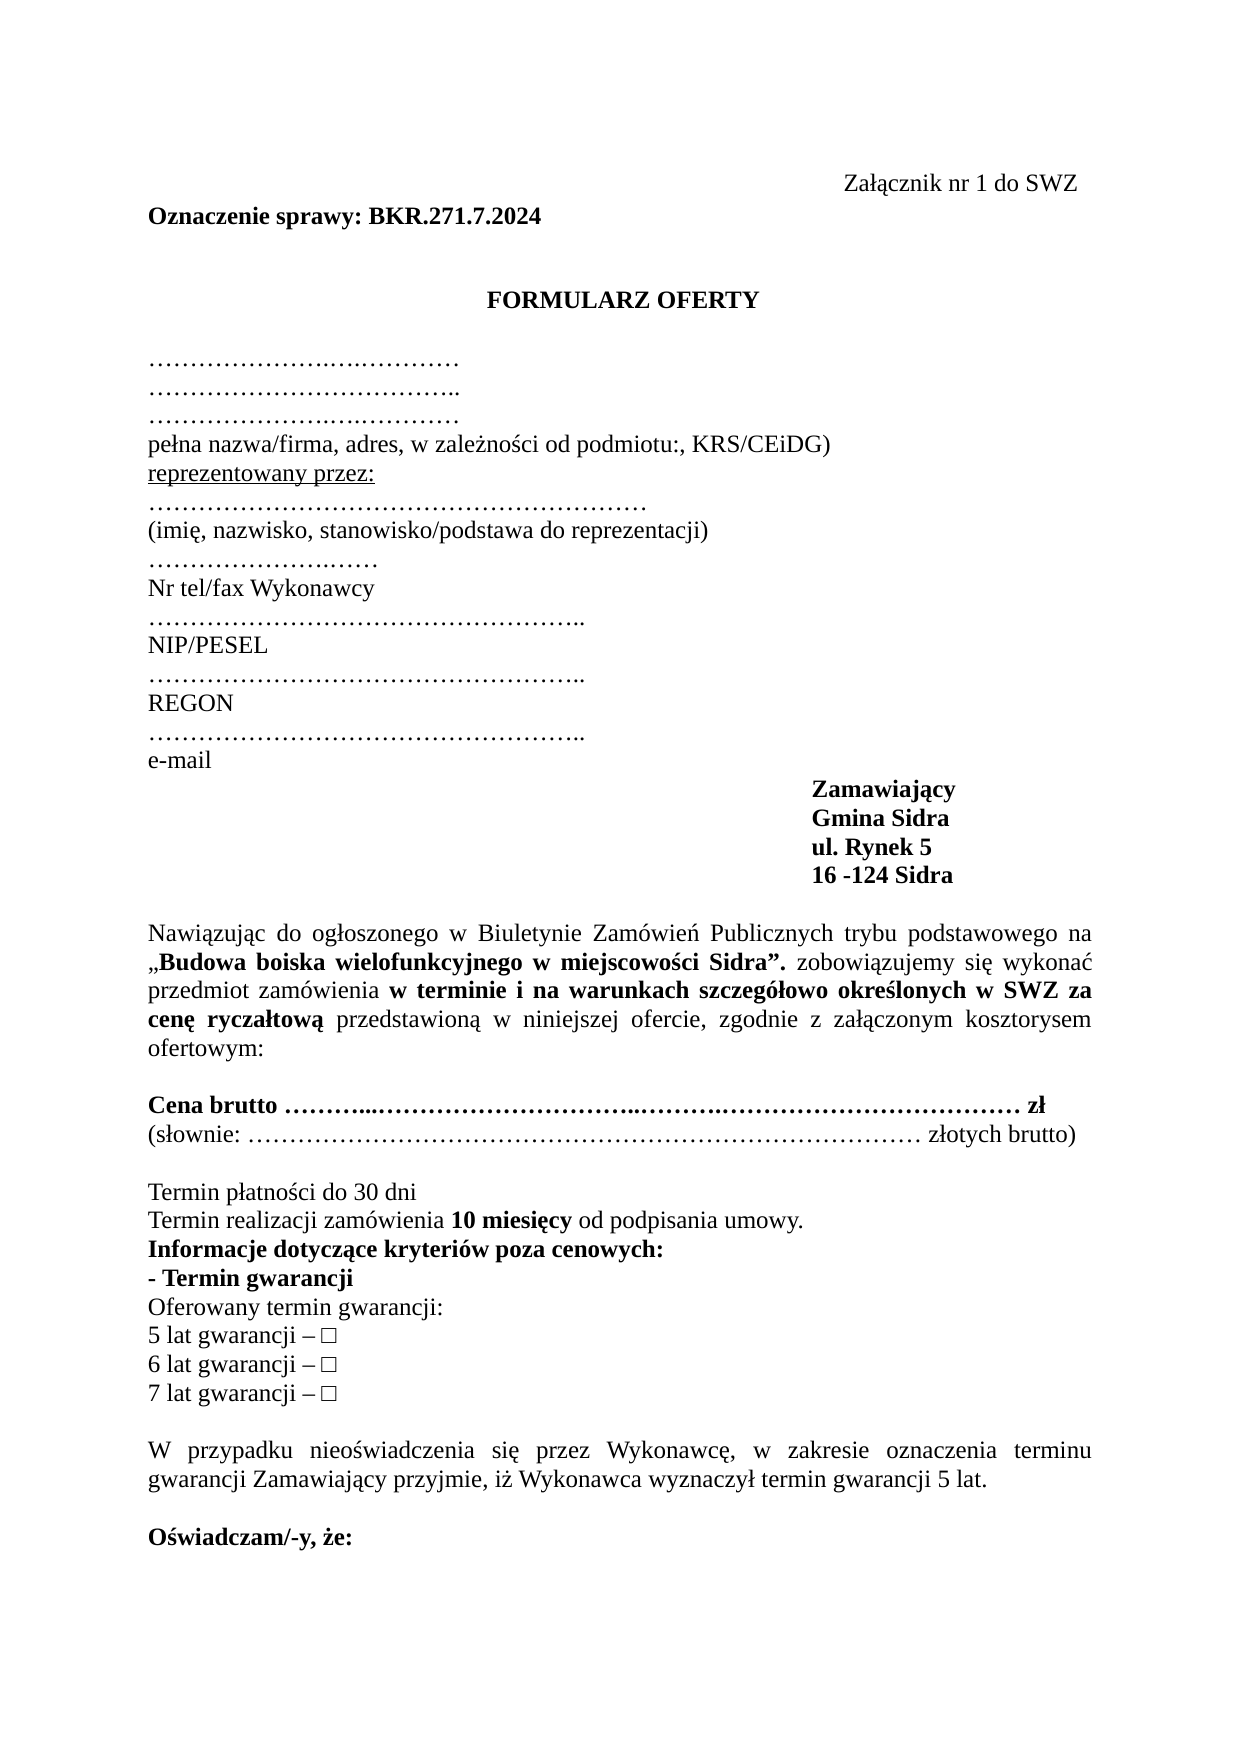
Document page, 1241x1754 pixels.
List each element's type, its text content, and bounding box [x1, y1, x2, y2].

text ………………….…… [148, 544, 1093, 573]
text Oświadczam/-y, że: [148, 1522, 1093, 1550]
text 7 lat gwarancji – □ [148, 1378, 1093, 1407]
text reprezentowany przez: [148, 458, 1093, 487]
text - Termin gwarancji [148, 1263, 1093, 1292]
text …………………………………………….. [148, 659, 1093, 688]
text (imię, nazwisko, stanowisko/podstawa do reprezentacji) [148, 515, 1093, 544]
text Informacje dotyczące kryteriów poza cenowych: [148, 1234, 1093, 1263]
text Termin płatności do 30 dni [148, 1177, 1093, 1205]
text ……………………………….. [148, 372, 1093, 400]
text W przypadku nieoświadczenia się przez Wykonawcę, w zakresie oznaczenia terminu gwarancji Zamawiający przyjmie, iż Wykonawca wyznaczył termin gwarancji 5 lat. [148, 1435, 1093, 1493]
text 6 lat gwarancji – □ [148, 1349, 1093, 1378]
text ………………….….………… [148, 343, 1093, 372]
text Oznaczenie sprawy: BKR.271.7.2024 [148, 201, 1093, 230]
text …………………………………………….. [148, 717, 1093, 745]
text FORMULARZ OFERTY [148, 285, 1093, 314]
text Oferowany termin gwarancji: [148, 1292, 1093, 1320]
text Zamawiający [797, 774, 1093, 803]
text …………………………………………………… [148, 487, 1093, 515]
text Nawiązując do ogłoszonego w Biuletynie Zamówień Publicznych trybu podstawowego na „Budowa boiska wielofunkcyjnego w miejscowości Sidra”. zobowiązujemy się wykonać przedmiot zamówienia w terminie i na warunkach szczegółowo określonych w SWZ za cenę ryczałtową przedstawioną w niniejszej ofercie, zgodnie z załączonym kosztorysem ofertowym: [148, 918, 1093, 1062]
text ………………….….………… [148, 400, 1093, 429]
text Nr tel/fax Wykonawcy [148, 573, 1093, 602]
text REGON [148, 688, 1093, 717]
subtitle Załącznik nr 1 do SWZ [812, 168, 1093, 197]
text …………………………………………….. [148, 602, 1093, 630]
text NIP/PESEL [148, 630, 1093, 659]
text Gmina Sidra ul. Rynek 5 16 -124 Sidra [811, 803, 1093, 889]
text e-mail [148, 745, 1093, 774]
text pełna nazwa/firma, adres, w zależności od podmiotu:, KRS/CEiDG) [148, 429, 1093, 458]
text Termin realizacji zamówienia 10 miesięcy od podpisania umowy. [148, 1205, 1093, 1234]
text 5 lat gwarancji – □ [148, 1320, 1093, 1349]
text Cena brutto ………...…………………………..……….……………………………… zł (słownie: ……………………………………………………………………… złotych brutto) [148, 1090, 1093, 1148]
